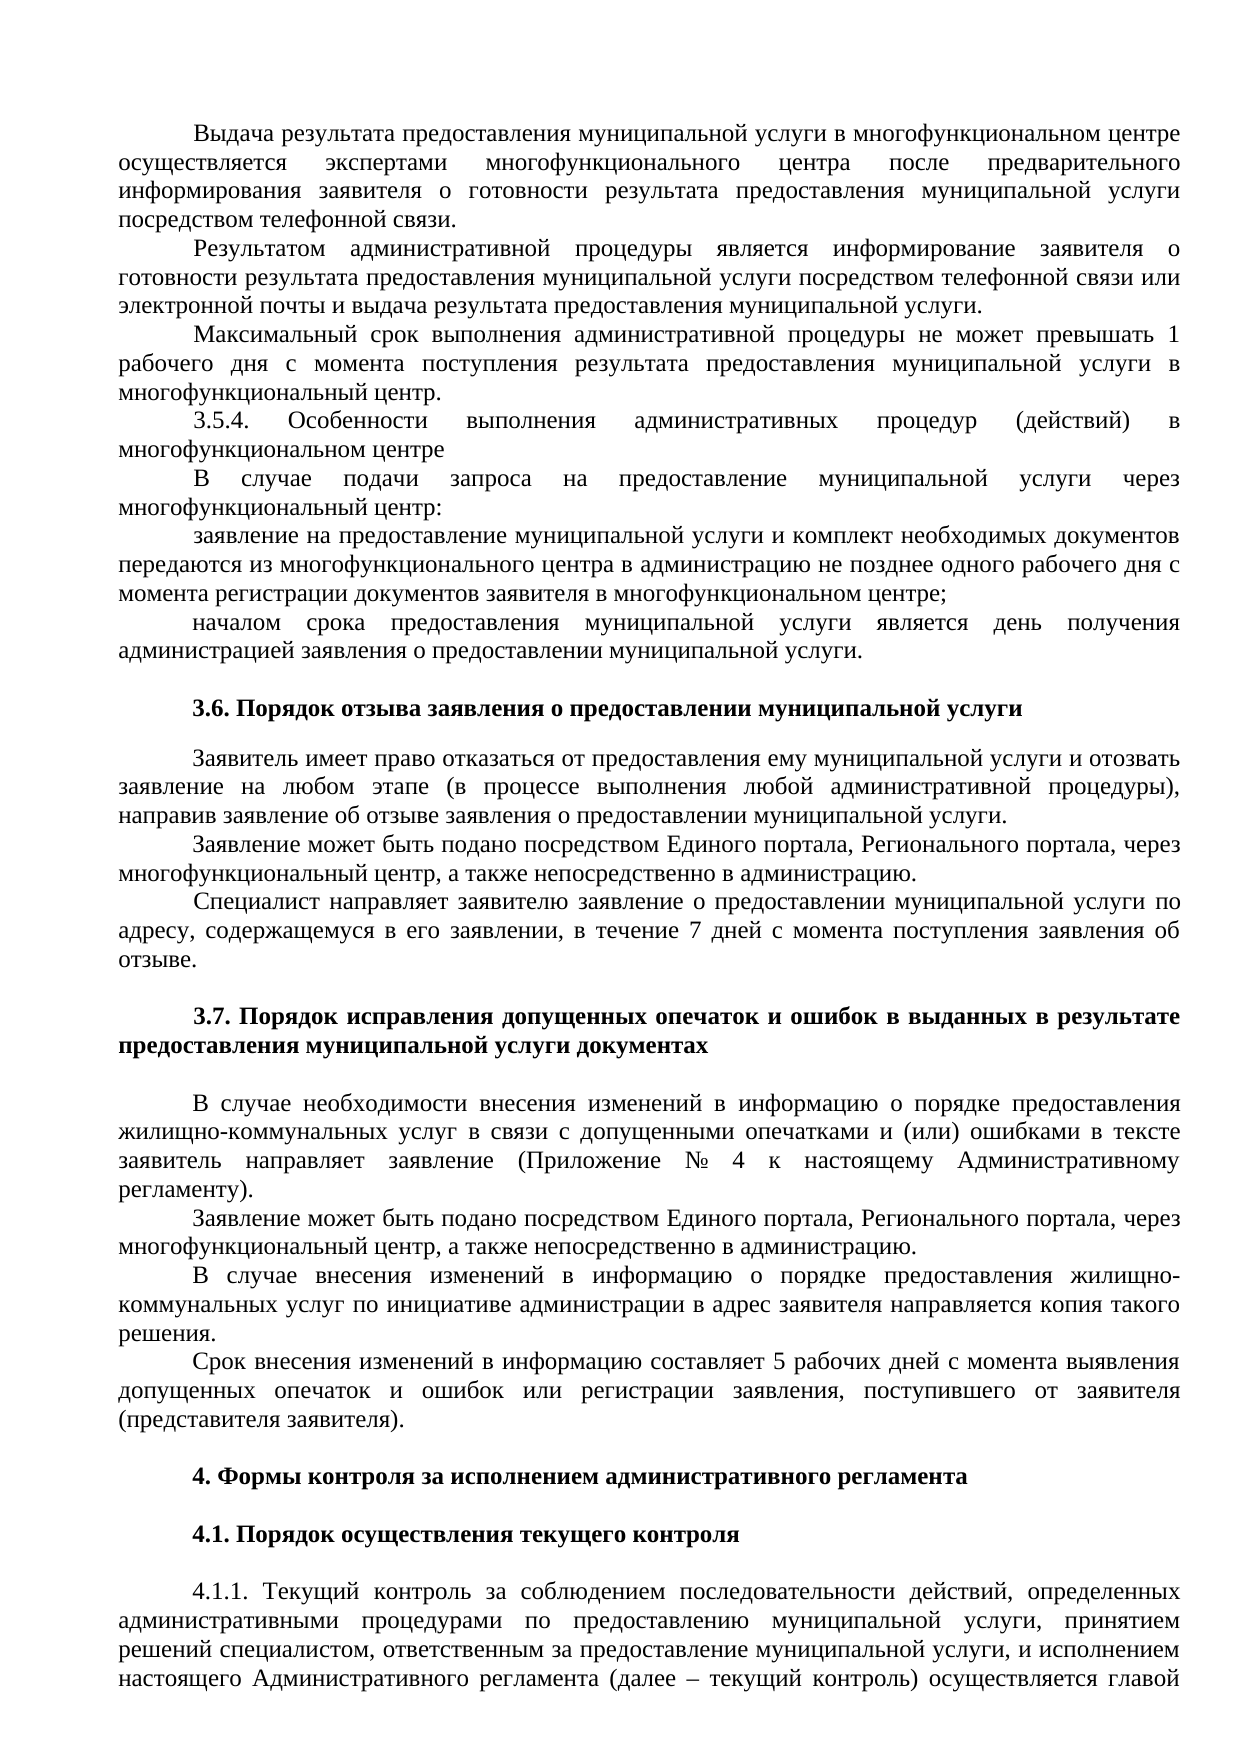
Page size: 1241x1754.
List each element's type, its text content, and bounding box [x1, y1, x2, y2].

text В случае подачи запроса на предоставление муниципальной услуги через многофункциональный центр: [118, 463, 1181, 521]
text В случае необходимости внесения изменений в информацию о порядке предоставления жилищно-коммунальных услуг в связи с допущенными опечатками и (или) ошибками в тексте заявитель направляет заявление (Приложение № 4 к настоящему Административному регламенту). [118, 1088, 1181, 1203]
text началом срока предоставления муниципальной услуги является день получения администрацией заявления о предоставлении муниципальной услуги. [118, 607, 1181, 664]
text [118, 1576, 1181, 1691]
text 4.1. Порядок осуществления текущего контроля [118, 1519, 1181, 1548]
text 3.6. Порядок отзыва заявления о предоставлении муниципальной услуги [118, 693, 1181, 722]
text Выдача результата предоставления муниципальной услуги в многофункциональном центре осуществляется экспертами многофункционального центра после предварительного информирования заявителя о готовности результата предоставления муниципальной услуги посредством телефонной связи. [118, 118, 1181, 233]
text 4. Формы контроля за исполнением административного регламента [118, 1461, 1181, 1490]
text 3.5.4. Особенности выполнения административных процедур (действий) в многофункциональном центре [118, 406, 1181, 463]
text Заявитель имеет право отказаться от предоставления ему муниципальной услуги и отозвать заявление на любом этапе (в процессе выполнения любой административной процедуры), направив заявление об отзыве заявления о предоставлении муниципальной услуги. [118, 743, 1181, 829]
text Максимальный срок выполнения административной процедуры не может превышать 1 рабочего дня с момента поступления результата предоставления муниципальной услуги в многофункциональный центр. [118, 319, 1181, 406]
text Заявление может быть подано посредством Единого портала, Регионального портала, через многофункциональный центр, а также непосредственно в администрацию. [118, 1203, 1181, 1260]
text Результатом административной процедуры является информирование заявителя о готовности результата предоставления муниципальной услуги посредством телефонной связи или электронной почты и выдача результата предоставления муниципальной услуги. [118, 233, 1181, 319]
text заявление на предоставление муниципальной услуги и комплект необходимых документов передаются из многофункционального центра в администрацию не позднее одного рабочего дня с момента регистрации документов заявителя в многофункциональном центре; [118, 521, 1181, 607]
text Специалист направляет заявителю заявление о предоставлении муниципальной услуги по адресу, содержащемуся в его заявлении, в течение 7 дней с момента поступления заявления об отзыве. [118, 886, 1181, 973]
text Заявление может быть подано посредством Единого портала, Регионального портала, через многофункциональный центр, а также непосредственно в администрацию. [118, 829, 1181, 886]
text Срок внесения изменений в информацию составляет 5 рабочих дней с момента выявления допущенных опечаток и ошибок или регистрации заявления, поступившего от заявителя (представителя заявителя). [118, 1346, 1181, 1433]
text В случае внесения изменений в информацию о порядке предоставления жилищно-коммунальных услуг по инициативе администрации в адрес заявителя направляется копия такого решения. [118, 1260, 1181, 1346]
text 3.7. Порядок исправления допущенных опечаток и ошибок в выданных в результате предоставления муниципальной услуги документах [118, 1001, 1181, 1059]
